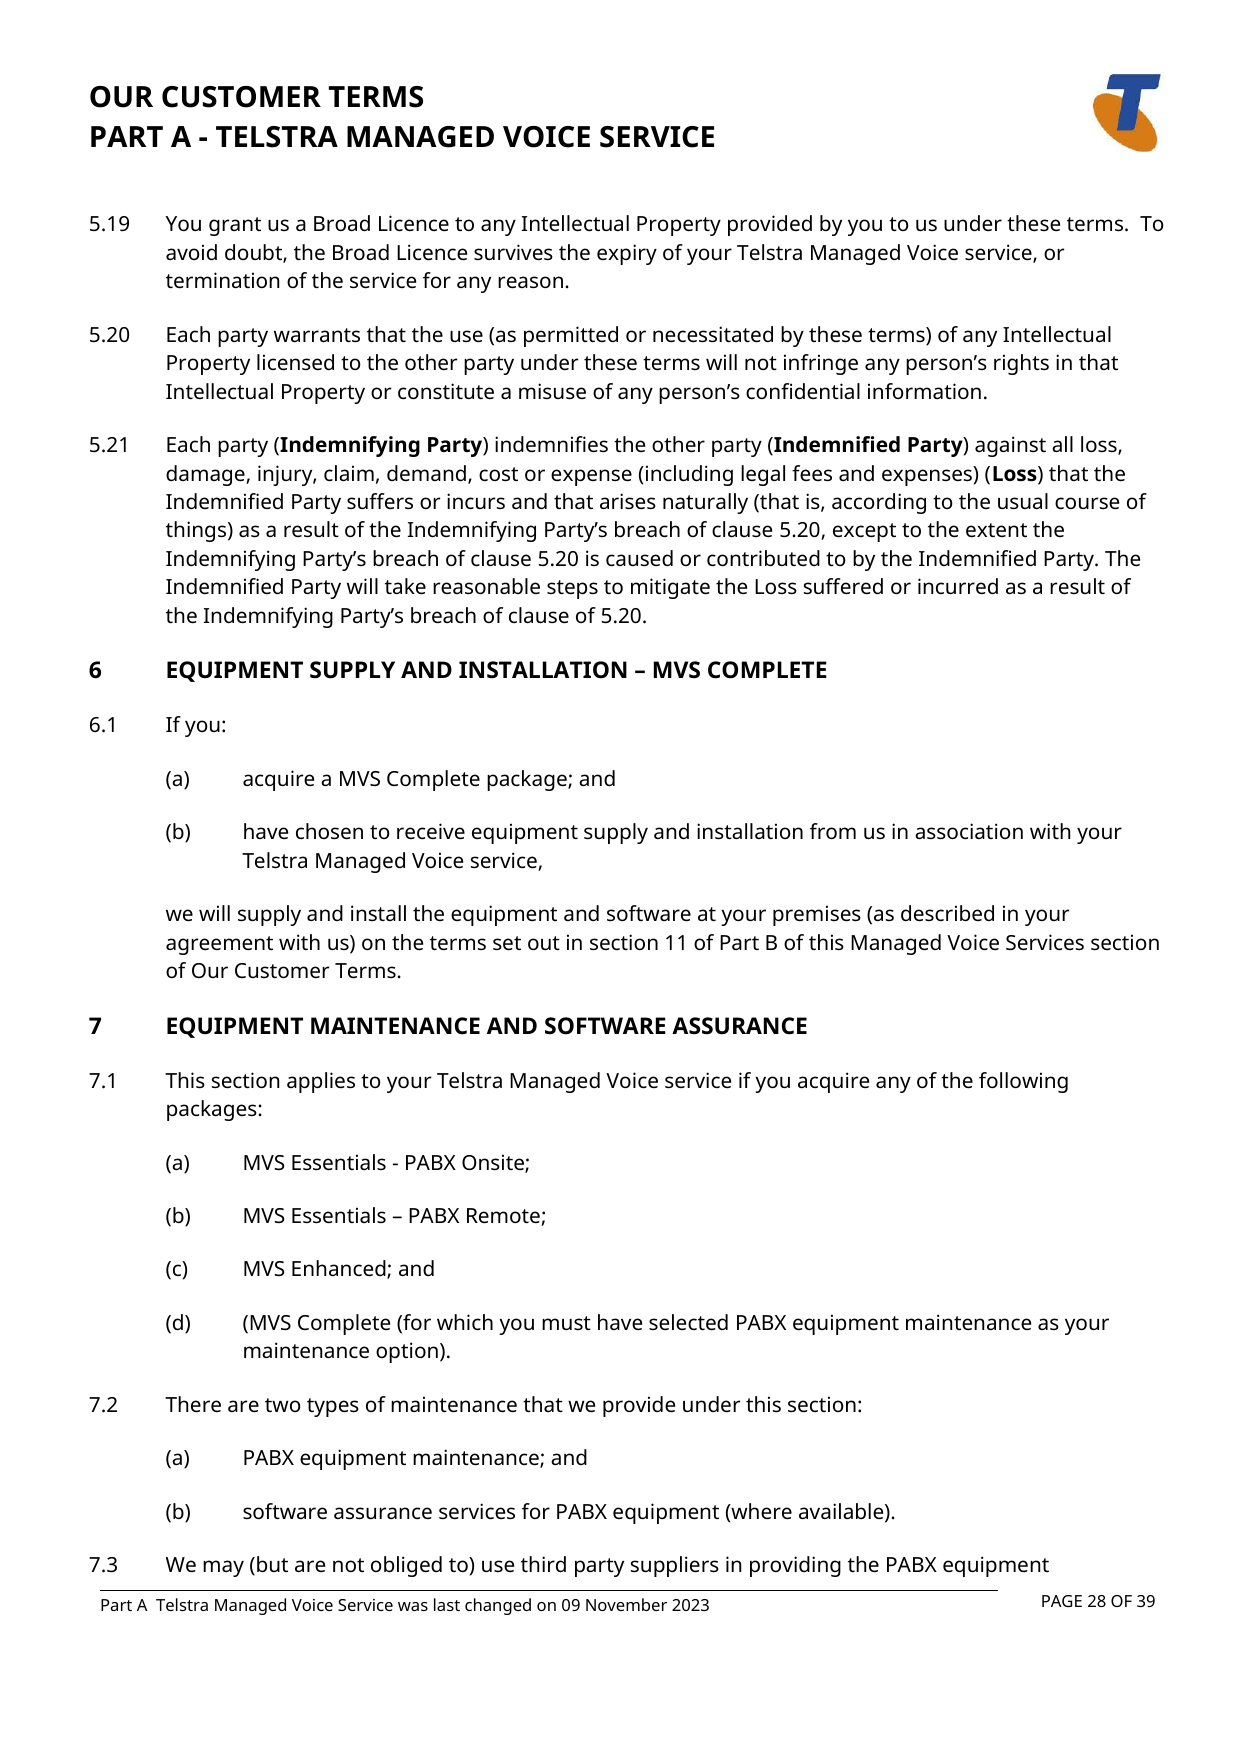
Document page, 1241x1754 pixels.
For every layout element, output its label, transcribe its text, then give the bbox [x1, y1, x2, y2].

subtitle have chosen to receive equipment supply and installation from us in association with your Telstra Managed Voice service, [165, 817, 1167, 874]
subtitle MVS Enhanced; and [165, 1254, 1167, 1283]
subtitle Equipment Supply and Installation – MVS Complete [89, 654, 1167, 686]
subtitle If you: [89, 711, 1167, 739]
subtitle Each party (Indemnifying Party) indemnifies the other party (Indemnified Party) against all loss, damage, injury, claim, demand, cost or expense (including legal fees and expenses) (Loss) that the Indemnified Party suffers or incurs and that arises naturally (that is, according to the usual course of things) as a result of the Indemnifying Party’s breach of clause 5.20, except to the extent the Indemnifying Party’s breach of clause 5.20 is caused or contributed to by the Indemnified Party. The Indemnified Party will take reasonable steps to mitigate the Loss suffered or incurred as a result of the Indemnifying Party’s breach of clause of 5.20. [89, 430, 1167, 629]
subtitle software assurance services for PABX equipment (where available). [165, 1497, 1167, 1525]
subtitle (MVS Complete (for which you must have selected PABX equipment maintenance as your maintenance option). [165, 1308, 1167, 1365]
subtitle PABX equipment maintenance; and [165, 1443, 1167, 1472]
subtitle Each party warrants that the use (as permitted or necessitated by these terms) of any Intellectual Property licensed to the other party under these terms will not infringe any person’s rights in that Intellectual Property or constitute a misuse of any person’s confidential information. [89, 320, 1167, 405]
picture [1091, 0, 1236, 152]
subtitle This section applies to your Telstra Managed Voice service if you acquire any of the following packages: [89, 1066, 1167, 1123]
subtitle We may (but are not obliged to) use third party suppliers in providing the PABX equipment maintenance to you. [89, 1550, 1167, 1579]
subtitle MVS Essentials - PABX Onsite; [165, 1148, 1167, 1176]
text we will supply and install the equipment and software at your premises (as described in your agreement with us) on the terms set out in section 11 of Part B of this Managed Voice Services section of Our Customer Terms. [165, 899, 1167, 984]
subtitle Equipment maintenance and Software Assurance [89, 1009, 1167, 1041]
subtitle acquire a MVS Complete package; and [165, 764, 1167, 792]
subtitle MVS Essentials – PABX Remote; [165, 1201, 1167, 1229]
subtitle There are two types of maintenance that we provide under this section: [89, 1390, 1167, 1418]
subtitle You grant us a Broad Licence to any Intellectual Property provided by you to us under these terms. To avoid doubt, the Broad Licence survives the expiry of your Telstra Managed Voice service, or termination of the service for any reason. [89, 209, 1167, 295]
